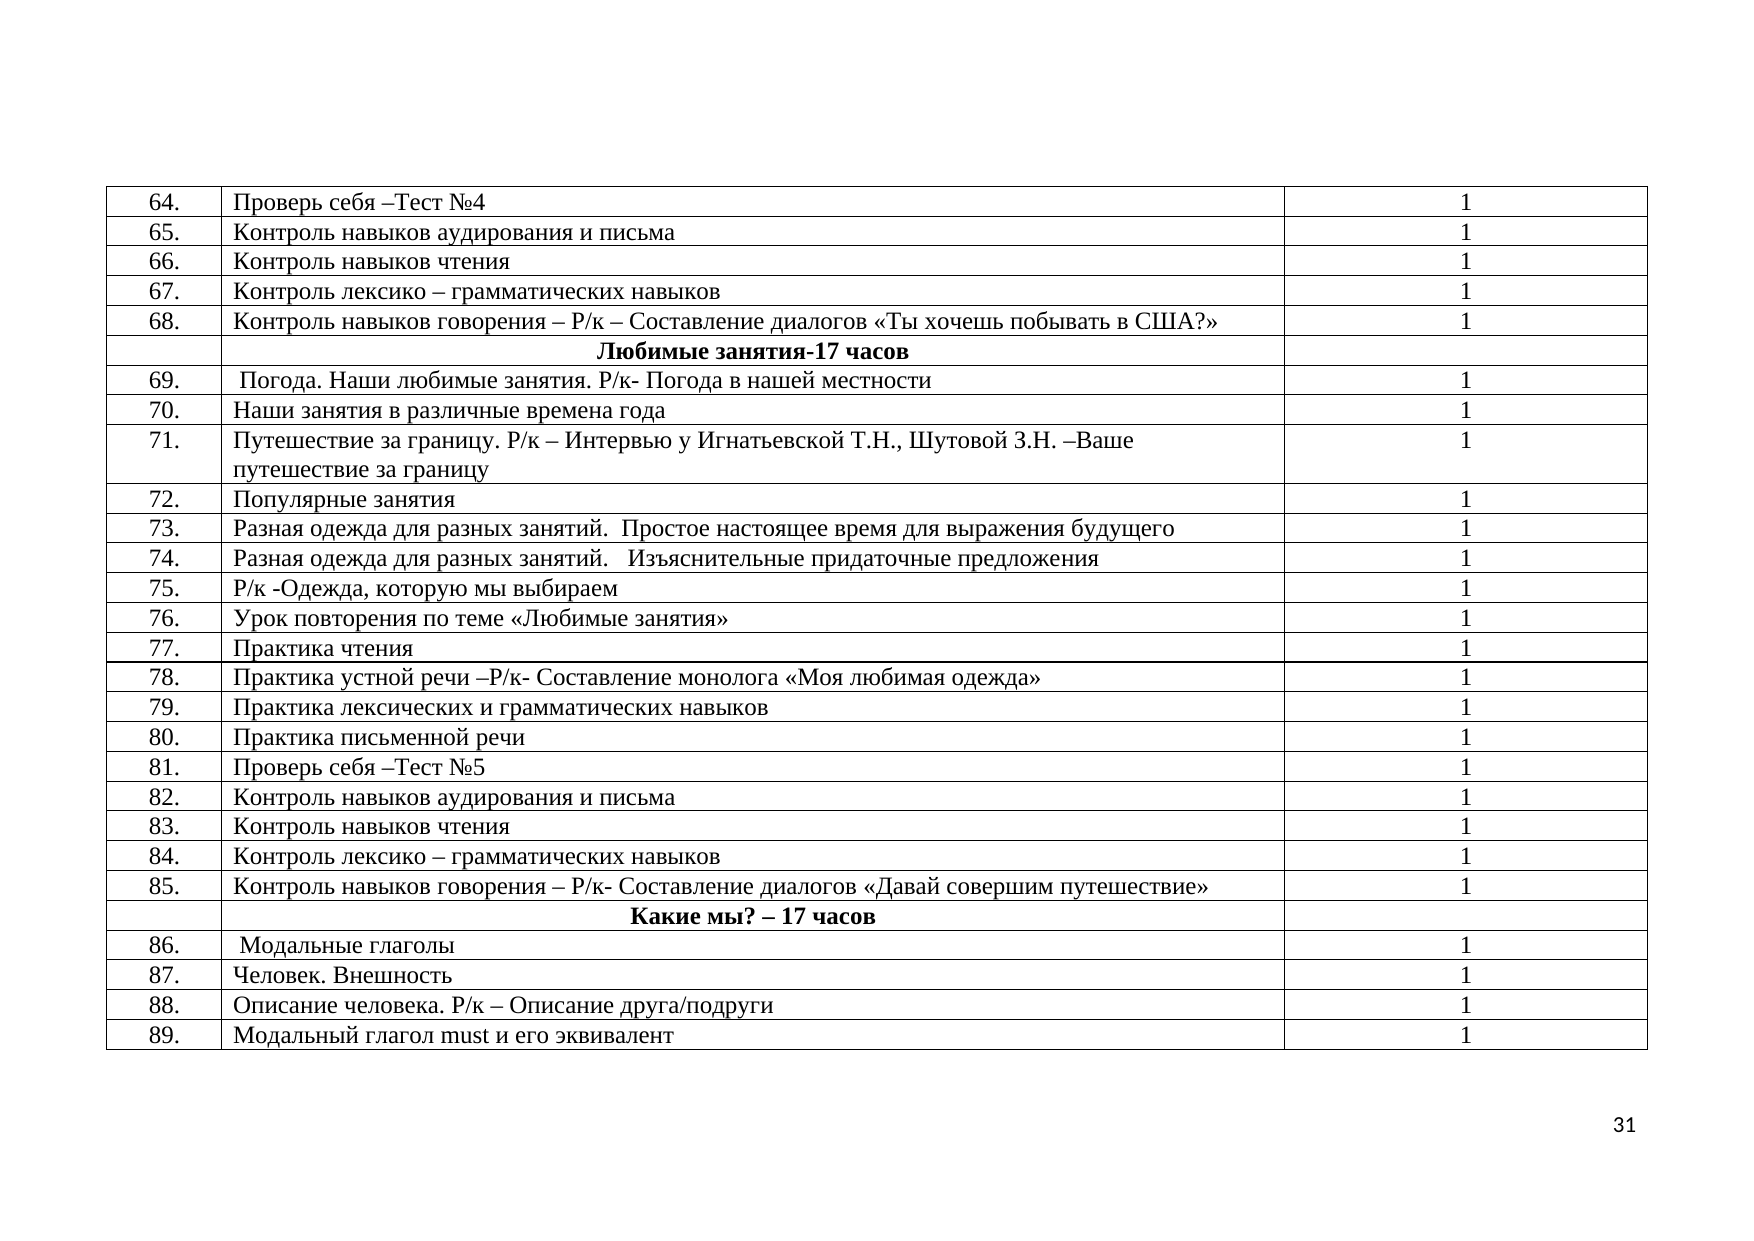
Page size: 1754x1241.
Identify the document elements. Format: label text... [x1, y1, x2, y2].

table_cell Контроль лексико – грамматических навыков [222, 276, 1284, 305]
table_cell 65. [107, 217, 221, 245]
table_cell Контроль лексико – грамматических навыков [222, 841, 1284, 870]
table_cell 82. [107, 782, 221, 810]
table_cell 1 [1285, 841, 1647, 870]
table_cell 70. [107, 395, 221, 424]
table_cell Контроль навыков аудирования и письма [222, 782, 1284, 810]
table_cell [1285, 336, 1647, 364]
table_cell 78. [107, 663, 221, 691]
table_cell 69. [107, 366, 221, 394]
table_cell 71. [107, 425, 221, 483]
table_cell Путешествие за границу. Р/к – Интервью у Игнатьевской Т.Н., Шутовой З.Н. –Ваше путешествие за границу [222, 425, 1284, 483]
table_cell 1 [1285, 782, 1647, 810]
table_cell 79. [107, 692, 221, 721]
table_cell 86. [107, 931, 221, 959]
table_cell Контроль навыков говорения – Р/к- Составление диалогов «Давай совершим путешествие» [222, 871, 1284, 900]
table_cell Погода. Наши любимые занятия. Р/к- Погода в нашей местности [222, 366, 1284, 394]
table_cell [107, 901, 221, 929]
table_cell 1 [1285, 246, 1647, 275]
table_cell 1 [1285, 217, 1647, 245]
table_cell 1 [1285, 187, 1647, 216]
table_cell 84. [107, 841, 221, 870]
table_cell 1 [1285, 514, 1647, 542]
table_cell 1 [1285, 931, 1647, 959]
table_cell 85. [107, 871, 221, 900]
table_cell Контроль навыков чтения [222, 811, 1284, 840]
table_cell Проверь себя –Тест №5 [222, 752, 1284, 781]
table_cell 88. [107, 990, 221, 1019]
table_cell 1 [1285, 276, 1647, 305]
table_cell 1 [1285, 543, 1647, 572]
table_cell 1 [1285, 663, 1647, 691]
table_cell Практика устной речи –Р/к- Составление монолога «Моя любимая одежда» [222, 663, 1284, 691]
table_cell 68. [107, 306, 221, 335]
table_cell 87. [107, 960, 221, 989]
table_cell 1 [1285, 1020, 1647, 1049]
table_cell 1 [1285, 960, 1647, 989]
table_cell 1 [1285, 484, 1647, 512]
table_cell Практика лексических и грамматических навыков [222, 692, 1284, 721]
table_cell Разная одежда для разных занятий. Простое настоящее время для выражения будущего [222, 514, 1284, 542]
table_cell 74. [107, 543, 221, 572]
table_cell 1 [1285, 811, 1647, 840]
table_cell Любимые занятия-17 часов [222, 336, 1284, 364]
table_cell 1 [1285, 603, 1647, 632]
table_cell 81. [107, 752, 221, 781]
table_cell Разная одежда для разных занятий. Изъяснительные придаточные предложения [222, 543, 1284, 572]
table_cell Модальные глаголы [222, 931, 1284, 959]
table_cell Популярные занятия [222, 484, 1284, 512]
table_cell 1 [1285, 306, 1647, 335]
table_cell Проверь себя –Тест №4 [222, 187, 1284, 216]
table_cell 75. [107, 573, 221, 602]
table_cell Практика письменной речи [222, 722, 1284, 751]
table_cell 1 [1285, 633, 1647, 661]
table_cell Контроль навыков аудирования и письма [222, 217, 1284, 245]
table_cell 1 [1285, 752, 1647, 781]
table_cell 1 [1285, 722, 1647, 751]
table_cell Практика чтения [222, 633, 1284, 661]
table_cell 1 [1285, 366, 1647, 394]
table_cell Описание человека. Р/к – Описание друга/подруги [222, 990, 1284, 1019]
table_cell 1 [1285, 425, 1647, 483]
table_cell Наши занятия в различные времена года [222, 395, 1284, 424]
table_cell Урок повторения по теме «Любимые занятия» [222, 603, 1284, 632]
table_cell 67. [107, 276, 221, 305]
table_cell 73. [107, 514, 221, 542]
table_cell 1 [1285, 692, 1647, 721]
table_cell 66. [107, 246, 221, 275]
table_cell 64. [107, 187, 221, 216]
table_cell 1 [1285, 990, 1647, 1019]
table_cell Р/к -Одежда, которую мы выбираем [222, 573, 1284, 602]
table_cell [1285, 901, 1647, 929]
table_cell 83. [107, 811, 221, 840]
table_cell 1 [1285, 871, 1647, 900]
table_cell Контроль навыков говорения – Р/к – Составление диалогов «Ты хочешь побывать в США?» [222, 306, 1284, 335]
table_cell 72. [107, 484, 221, 512]
table_cell 80. [107, 722, 221, 751]
table_cell Человек. Внешность [222, 960, 1284, 989]
table_cell Контроль навыков чтения [222, 246, 1284, 275]
table_cell 1 [1285, 395, 1647, 424]
table_cell 89. [107, 1020, 221, 1049]
table_cell 1 [1285, 573, 1647, 602]
table_cell [107, 336, 221, 364]
table_cell 77. [107, 633, 221, 661]
table_cell 76. [107, 603, 221, 632]
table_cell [222, 1020, 1284, 1049]
table_cell Какие мы? – 17 часов [222, 901, 1284, 929]
